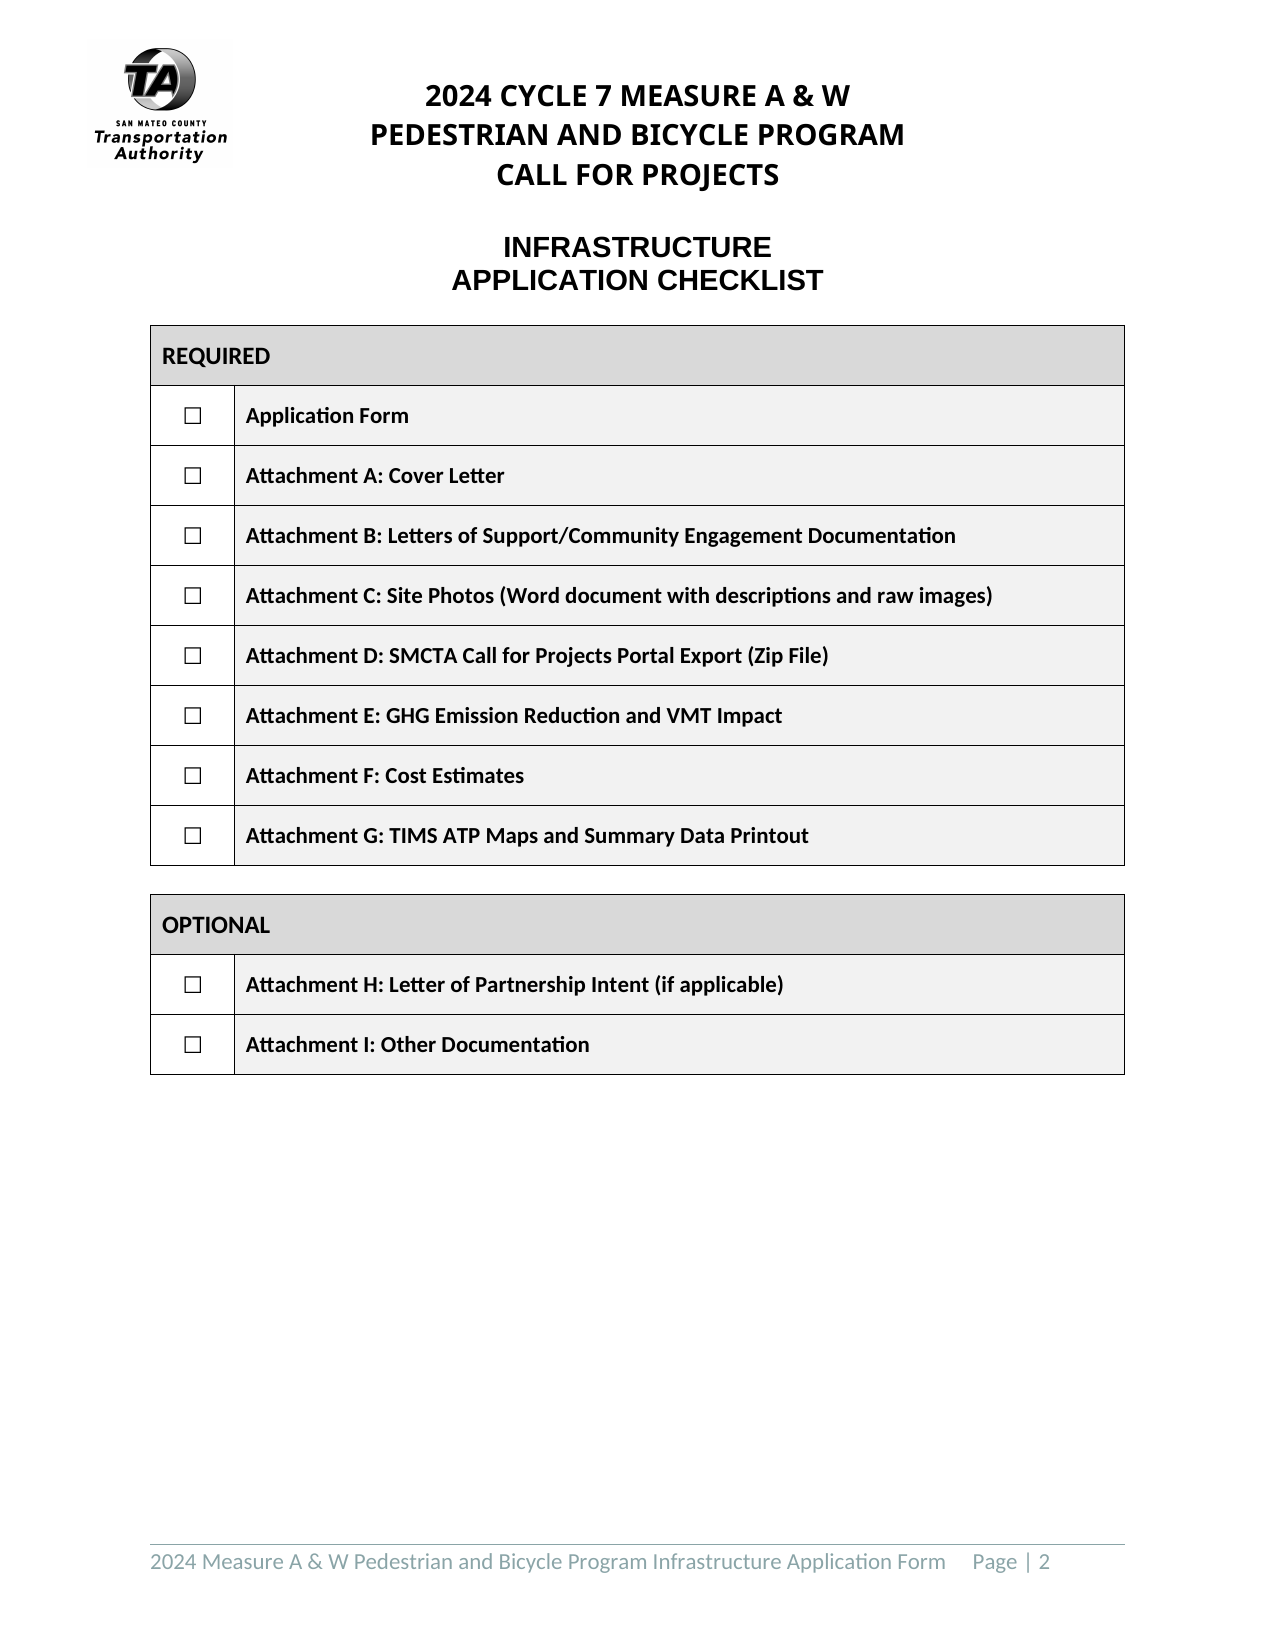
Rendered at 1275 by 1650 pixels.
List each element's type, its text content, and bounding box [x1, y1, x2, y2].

table_cell Attachment E: GHG Emission Reduction and VMT Impact [235, 686, 1124, 745]
table_cell Attachment C: Site Photos (Word document with descriptions and raw images) [235, 566, 1124, 625]
table_cell Attachment F: Cost Estimates [235, 746, 1124, 805]
text INFRASTRUCTURE [150, 230, 1125, 263]
table_cell Attachment A: Cover Letter [235, 446, 1124, 505]
table_cell Attachment B: Letters of Support/Community Engagement Documentation [235, 506, 1124, 565]
text APPLICATION CHECKLIST [150, 263, 1125, 297]
table_cell Attachment I: Other Documentation [235, 1015, 1124, 1074]
picture [86, 39, 234, 168]
table_header REQUIRED [151, 326, 1124, 385]
table_cell Attachment D: SMCTA Call for Projects Portal Export (Zip File) [235, 626, 1124, 685]
table_header OPTIONAL [151, 895, 1124, 954]
table_cell Attachment G: TIMS ATP Maps and Summary Data Printout [235, 806, 1124, 865]
table_cell Attachment H: Letter of Partnership Intent (if applicable) [235, 955, 1124, 1014]
table_cell Application Form [235, 386, 1124, 445]
